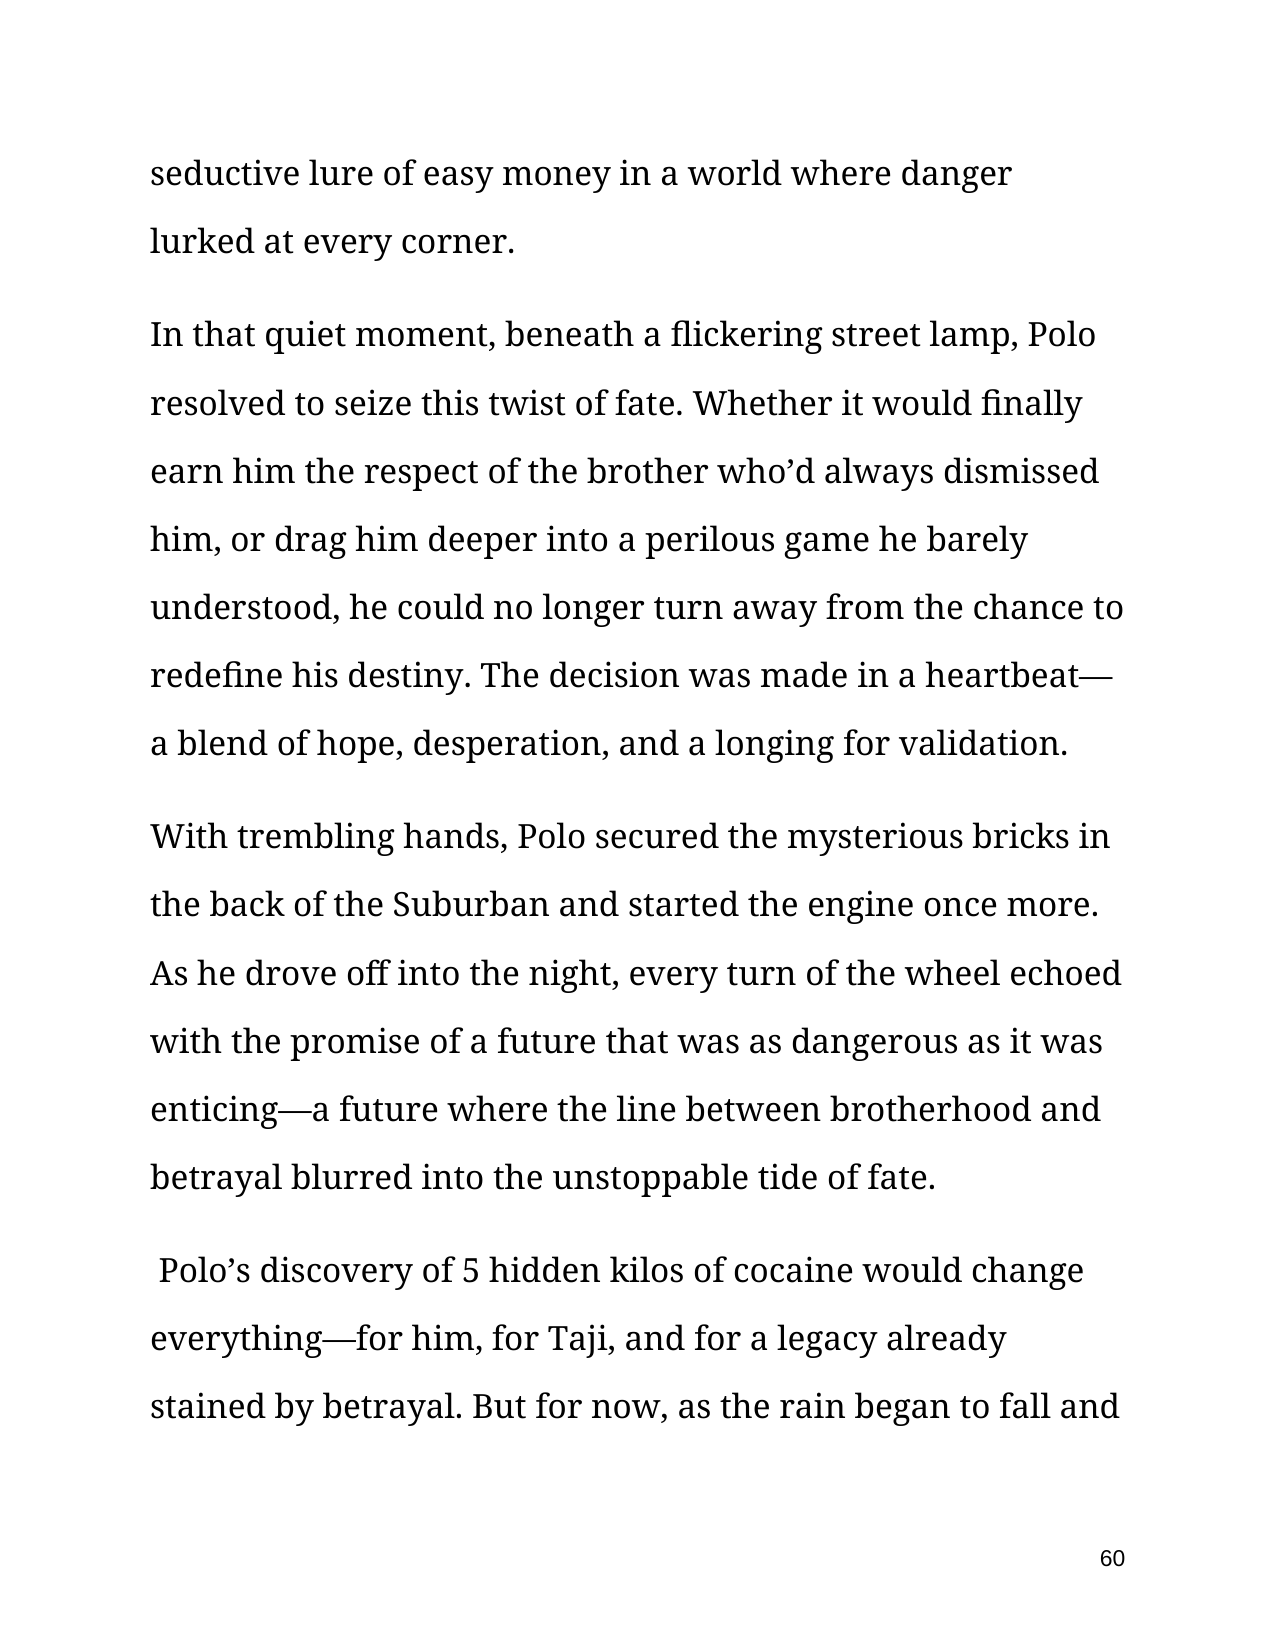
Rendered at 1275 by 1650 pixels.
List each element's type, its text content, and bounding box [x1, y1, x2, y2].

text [150, 150, 1125, 263]
text With trembling hands, Polo secured the mysterious bricks in the back of the Suburban and started the engine once more. As he drove off into the night, every turn of the wheel echoed with the promise of a future that was as dangerous as it was enticing—a future where the line between brotherhood and betrayal blurred into the unstoppable tide of fate. [150, 813, 1125, 1199]
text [150, 1247, 1125, 1428]
text In that quiet moment, beneath a flickering street lamp, Polo resolved to seize this twist of fate. Whether it would finally earn him the respect of the brother who’d always dismissed him, or drag him deeper into a perilous game he barely understood, he could no longer turn away from the chance to redefine his destiny. The decision was made in a heartbeat—a blend of hope, desperation, and a longing for validation. [150, 311, 1125, 765]
